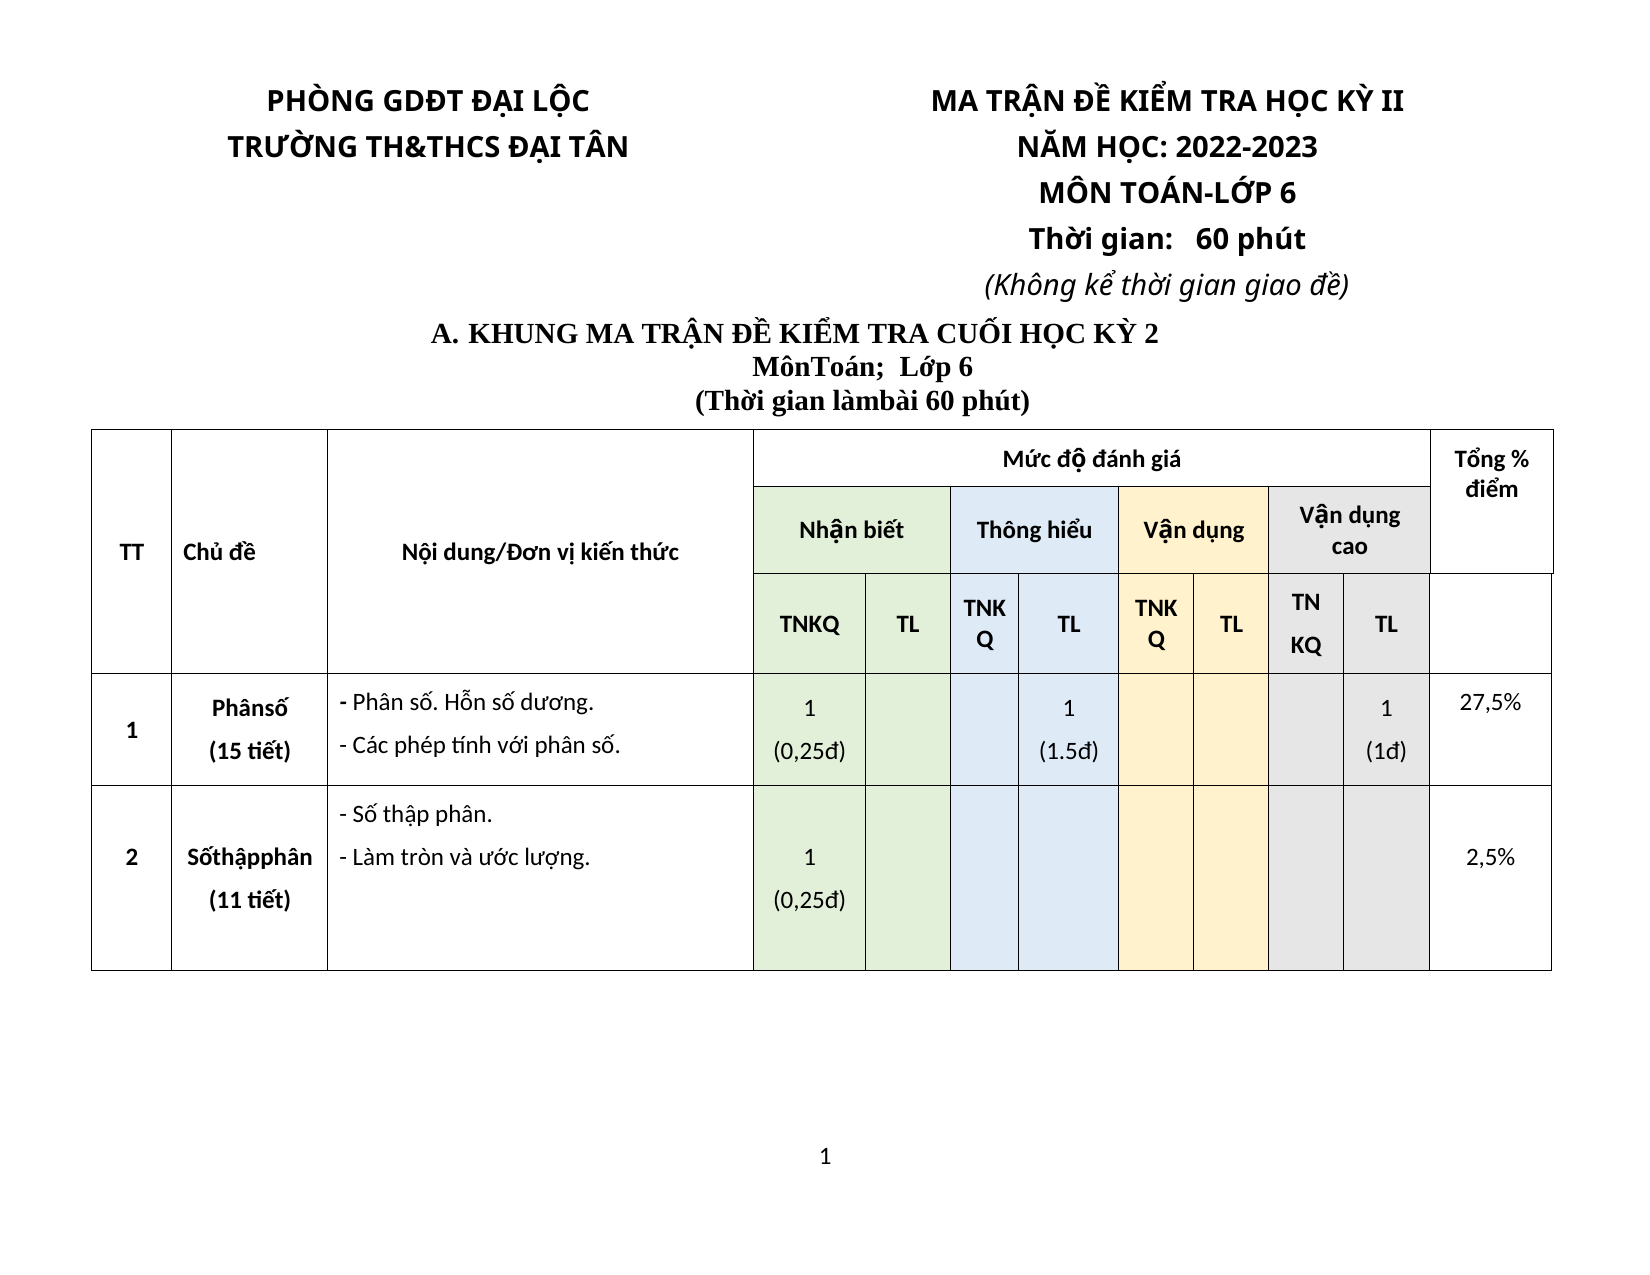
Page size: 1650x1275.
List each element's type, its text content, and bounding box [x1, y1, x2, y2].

table_cell 1 (0,25đ) [754, 674, 865, 785]
table_cell 1 [92, 674, 171, 785]
table_cell [1119, 674, 1193, 785]
table_cell [1019, 786, 1118, 970]
table_cell TNKQ [1119, 574, 1193, 672]
table_header MA TRẬN ĐỀ KIỂM TRA HỌC KỲ II NĂM HỌC: 2022-2023 MÔN TOÁN-LỚP 6 Thời gian: 60 phút (Không kể thời gian giao đề) [738, 74, 1596, 303]
table_cell - Số thập phân. - Làm tròn và ước lượng. [328, 786, 753, 970]
table_cell Nhận biết [754, 487, 950, 573]
table_cell 1 (0,25đ) [754, 786, 865, 970]
table_cell TL [1194, 574, 1268, 672]
list KHUNG MA TRẬN ĐỀ KIỂM TRA CUỐI HỌC KỲ 2 [431, 316, 1532, 349]
table_cell [1194, 674, 1268, 785]
table_cell Sốthậpphân (11 tiết) [172, 786, 327, 970]
list MônToán; Lớp 6 [193, 349, 1532, 383]
table_cell TL [866, 574, 950, 672]
table_cell TNKQ [951, 574, 1018, 672]
table_cell TNKQ [754, 574, 865, 672]
table_header PHÒNG GDĐT ĐẠI LỘC TRƯỜNG TH&THCS ĐẠI TÂN [118, 74, 738, 303]
table_cell Phânsố (15 tiết) [172, 674, 327, 785]
table_cell TL [1019, 574, 1118, 672]
table_cell - Phân số. Hỗn số dương. - Các phép tính với phân số. [328, 674, 753, 785]
table_cell 1 (1.5đ) [1019, 674, 1118, 785]
table_cell 1 (1đ) [1344, 674, 1429, 785]
table_cell [951, 786, 1018, 970]
table_cell Vận dụng [1119, 487, 1268, 573]
table_header TT [92, 430, 171, 672]
table_header Mức độ đánh giá [754, 430, 1430, 486]
table_cell TL [1344, 574, 1429, 672]
table_cell Thông hiểu [951, 487, 1118, 573]
table_header Tổng % điểm [1431, 430, 1553, 573]
table_cell [1430, 574, 1551, 672]
table_cell [1119, 786, 1193, 970]
table_cell [1194, 786, 1268, 970]
table_cell [1269, 674, 1343, 785]
table_cell 27,5% [1430, 674, 1551, 785]
table_cell [1344, 786, 1429, 970]
list (Thời gian làmbài 60 phút) [193, 383, 1532, 417]
table_cell [866, 674, 950, 785]
table_cell 2 [92, 786, 171, 970]
table_header Nội dung/Đơn vị kiến thức [328, 430, 753, 672]
table_cell [866, 786, 950, 970]
table_cell [951, 674, 1018, 785]
table_cell [1269, 786, 1343, 970]
table_cell TN KQ [1269, 574, 1343, 672]
table_cell 2,5% [1430, 786, 1551, 970]
table_header Chủ đề [172, 430, 327, 672]
table_cell Vận dụng cao [1269, 487, 1430, 573]
